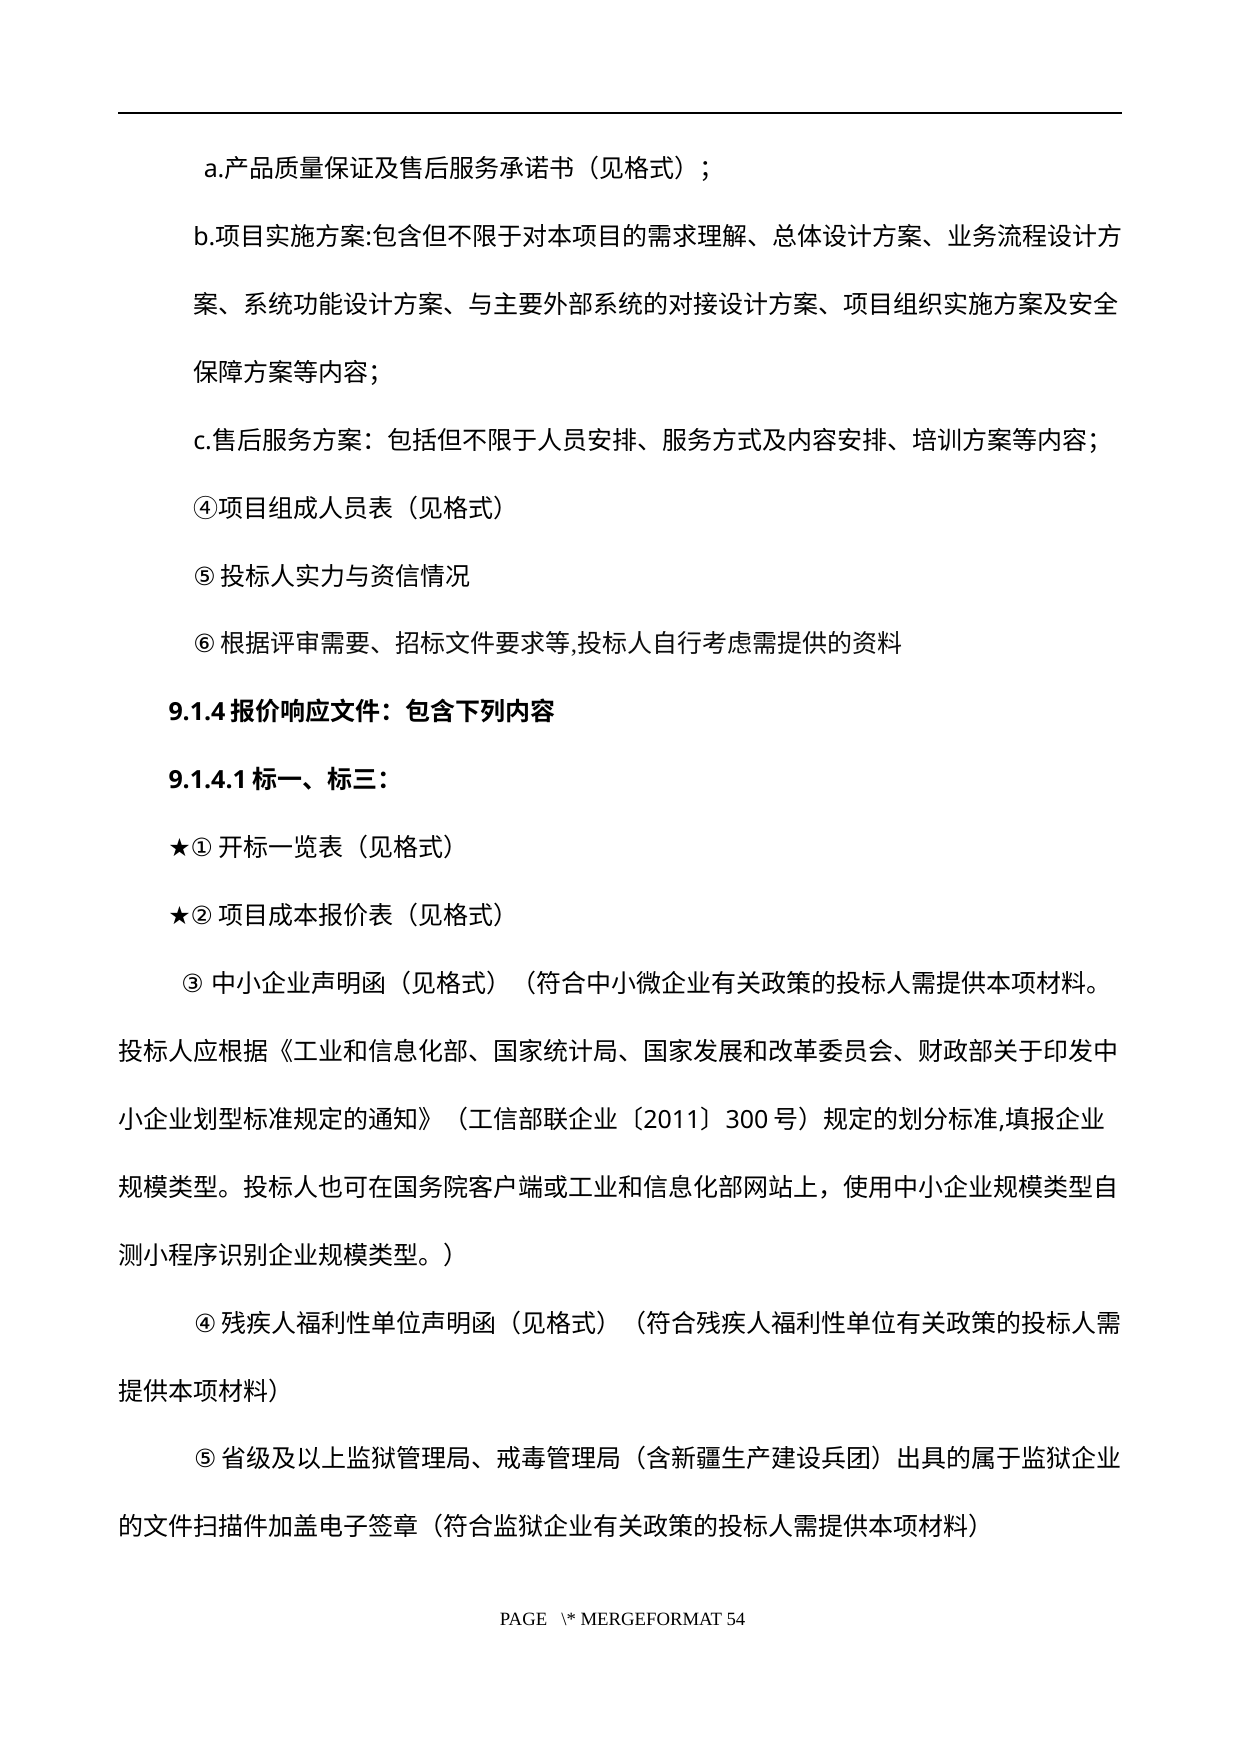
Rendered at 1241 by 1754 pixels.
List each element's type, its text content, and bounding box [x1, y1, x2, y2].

text ★①开标一览表（见格式） [118, 812, 1122, 880]
text b.项目实施方案:包含但不限于对本项目的需求理解、总体设计方案、业务流程设计方案、系统功能设计方案、与主要外部系统的对接设计方案、项目组织实施方案及安全保障方案等内容； [193, 201, 1122, 404]
text ⑥根据评审需要、招标文件要求等,投标人自行考虑需提供的资料 [118, 608, 1122, 676]
text c.售后服务方案：包括但不限于人员安排、服务方式及内容安排、培训方案等内容；④项目组成人员表（见格式） [193, 404, 1122, 540]
text a.产品质量保证及售后服务承诺书（见格式）； [118, 133, 1122, 201]
text ⑤省级及以上监狱管理局、戒毒管理局（含新疆生产建设兵团）出具的属于监狱企业的文件扫描件加盖电子签章（符合监狱企业有关政策的投标人需提供本项材料） [118, 1423, 1122, 1559]
text ⑤投标人实力与资信情况 [193, 540, 1122, 608]
text ④残疾人福利性单位声明函（见格式）（符合残疾人福利性单位有关政策的投标人需提供本项材料） [118, 1287, 1122, 1423]
text 9.1.4.1标一、标三： [118, 744, 1122, 812]
text 9.1.4报价响应文件：包含下列内容 [118, 676, 1122, 744]
text ★②项目成本报价表（见格式） [118, 880, 1122, 948]
text ③中小企业声明函（见格式）（符合中小微企业有关政策的投标人需提供本项材料。投标人应根据《工业和信息化部、国家统计局、国家发展和改革委员会、财政部关于印发中小企业划型标准规定的通知》（工信部联企业〔2011〕300号）规定的划分标准,填报企业规模类型。投标人也可在国务院客户端或工业和信息化部网站上，使用中小企业规模类型自测小程序识别企业规模类型。） [118, 948, 1122, 1287]
